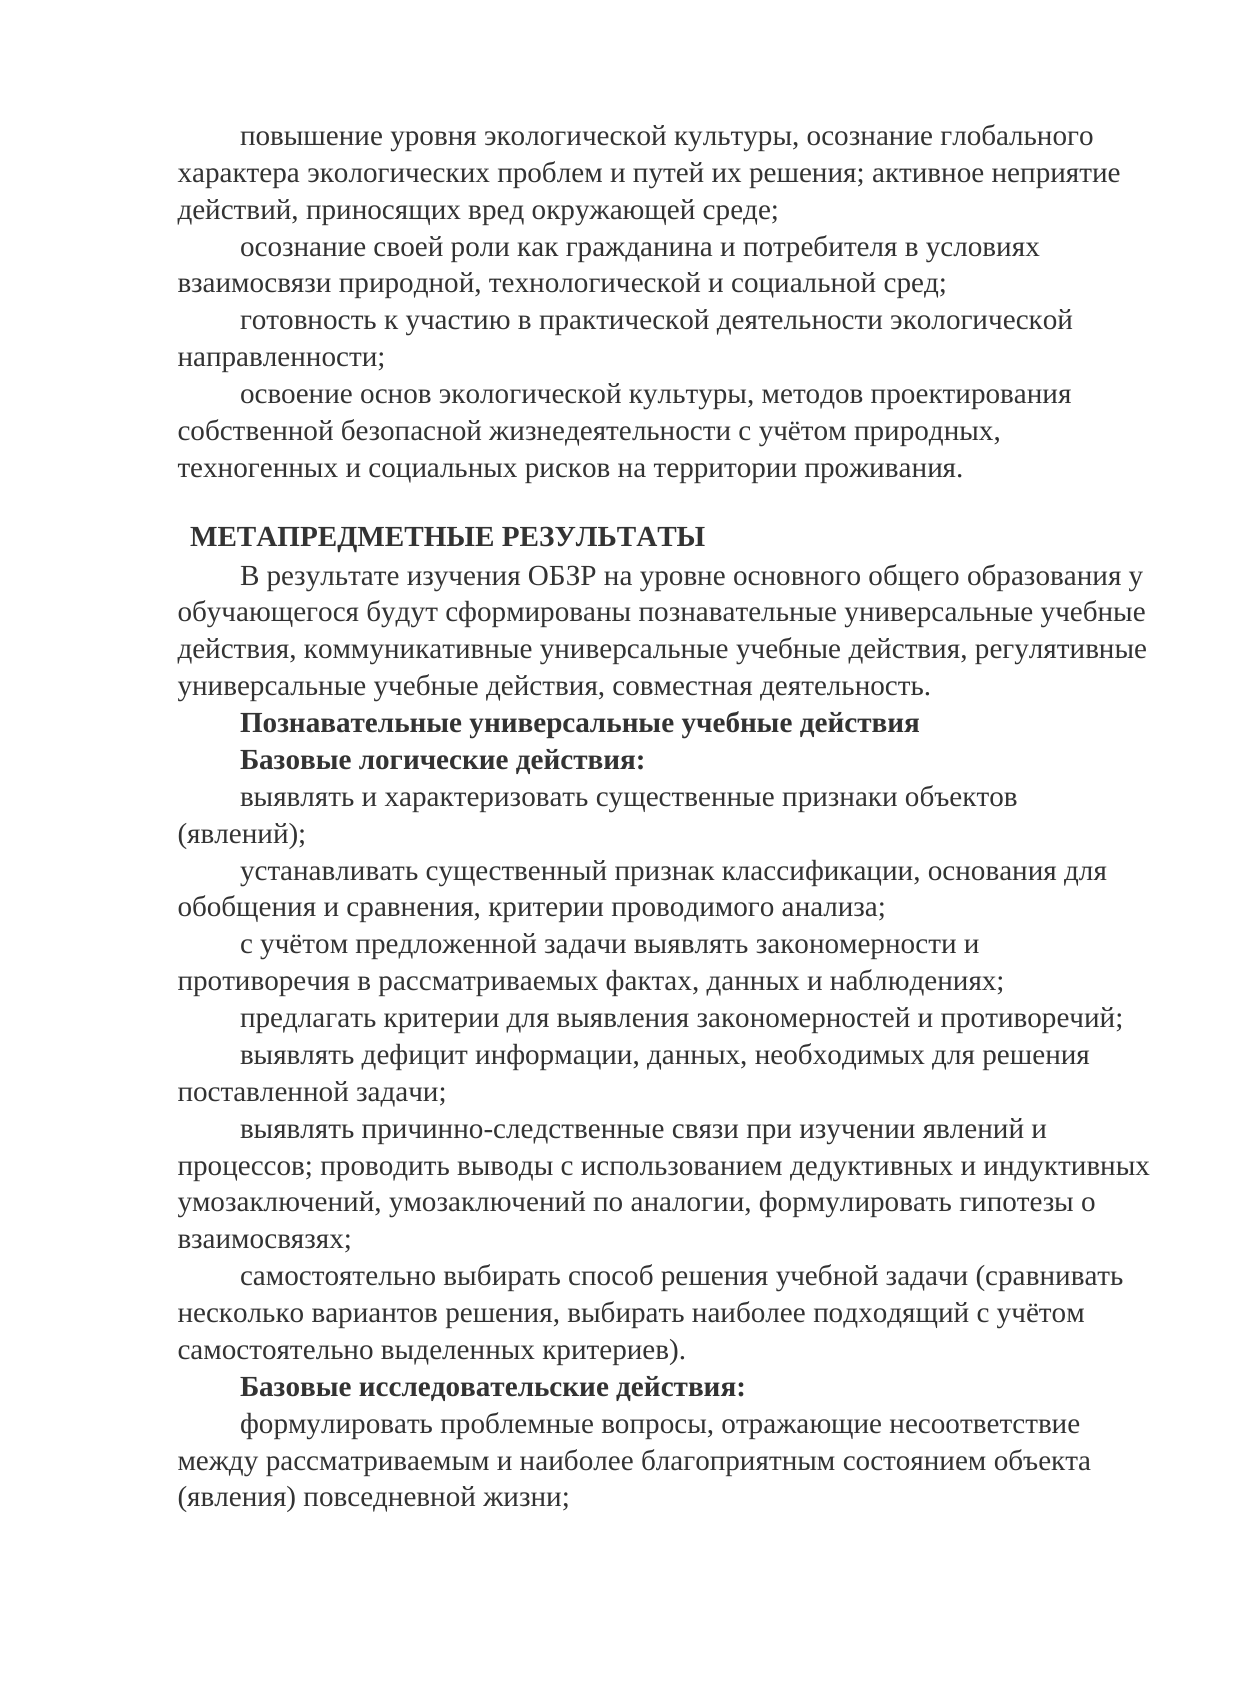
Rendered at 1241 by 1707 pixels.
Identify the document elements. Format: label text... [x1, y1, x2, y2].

text формулировать проблемные вопросы, отражающие несоответствие между рассматриваемым и наиболее благоприятным состоянием объекта (явления) повседневной жизни; [177, 1406, 1152, 1513]
text Базовые логические действия: [177, 742, 1152, 776]
text с учётом предложенной задачи выявлять закономерности и противоречия в рассматриваемых фактах, данных и наблюдениях; [177, 926, 1152, 997]
text повышение уровня экологической культуры, осознание глобального характера экологических проблем и путей их решения; активное неприятие действий, приносящих вред окружающей среде; [177, 118, 1152, 225]
text осознание своей роли как гражданина и потребителя в условиях взаимосвязи природной, технологической и социальной сред; [177, 229, 1152, 299]
text В результате изучения ОБЗР на уровне основного общего образования у обучающегося будут сформированы познавательные универсальные учебные действия, коммуникативные универсальные учебные действия, регулятивные универсальные учебные действия, совместная деятельность. [177, 558, 1152, 702]
text Базовые исследовательские действия: [177, 1369, 1152, 1402]
text выявлять дефицит информации, данных, необходимых для решения поставленной задачи; [177, 1037, 1152, 1107]
text готовность к участию в практической деятельности экологической направленности; [177, 302, 1152, 373]
text Познавательные универсальные учебные действия [177, 705, 1152, 739]
text выявлять причинно-следственные связи при изучении явлений и процессов; проводить выводы с использованием дедуктивных и индуктивных умозаключений, умозаключений по аналогии, формулировать гипотезы о взаимосвязях; [177, 1111, 1152, 1255]
text освоение основ экологической культуры, методов проектирования собственной безопасной жизнедеятельности с учётом природных, техногенных и социальных рисков на территории проживания. [177, 376, 1152, 483]
text предлагать критерии для выявления закономерностей и противоречий; [177, 1000, 1152, 1034]
text самостоятельно выбирать способ решения учебной задачи (сравнивать несколько вариантов решения, выбирать наиболее подходящий с учётом самостоятельно выделенных критериев). [177, 1258, 1152, 1366]
text МЕТАПРЕДМЕТНЫЕ РЕЗУЛЬТАТЫ [190, 519, 1152, 553]
text выявлять и характеризовать существенные признаки объектов (явлений); [177, 779, 1152, 849]
text устанавливать существенный признак классификации, основания для обобщения и сравнения, критерии проводимого анализа; [177, 853, 1152, 923]
